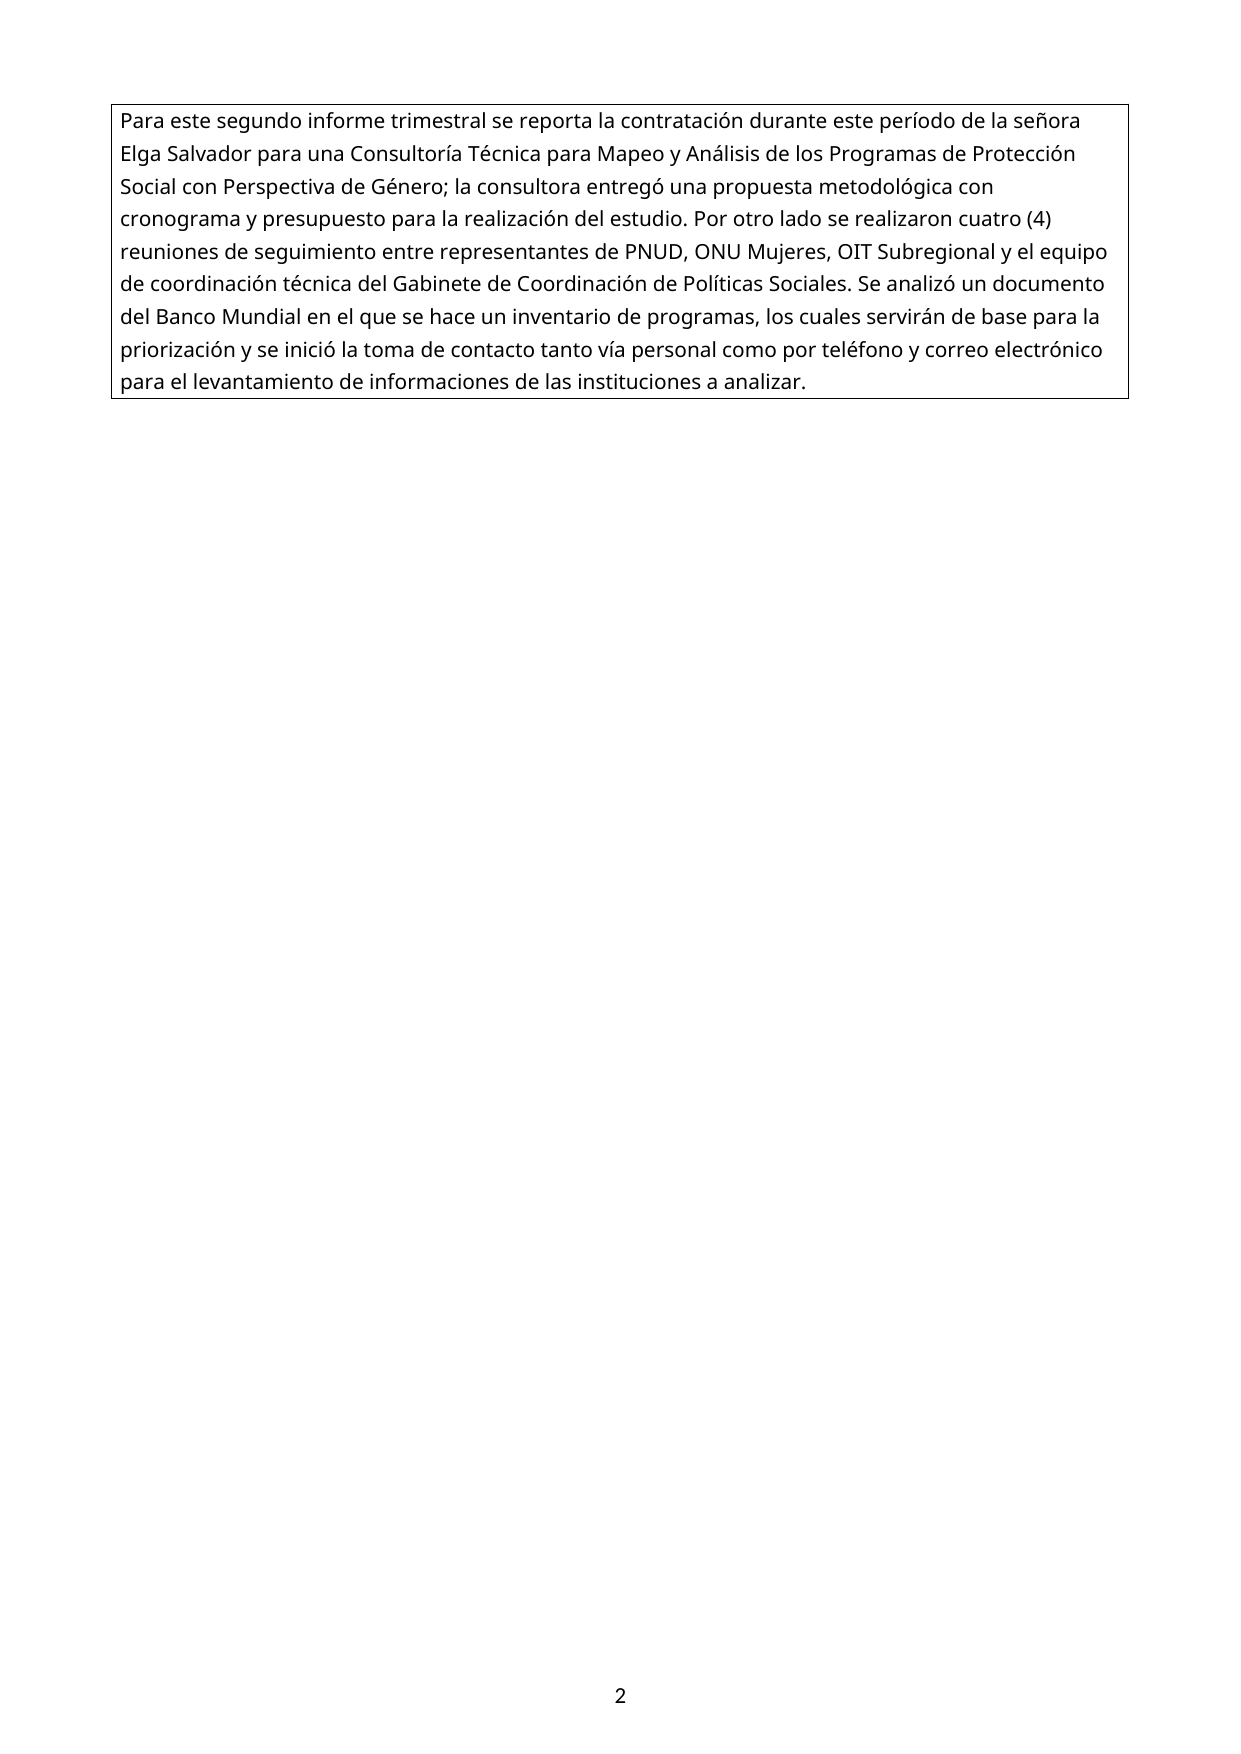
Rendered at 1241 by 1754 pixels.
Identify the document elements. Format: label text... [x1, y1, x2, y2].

text Para este segundo informe trimestral se reporta la contratación durante este período de la señora Elga Salvador para una Consultoría Técnica para Mapeo y Análisis de los Programas de Protección Social con Perspectiva de Género; la consultora entregó una propuesta metodológica con cronograma y presupuesto para la realización del estudio. Por otro lado se realizaron cuatro (4) reuniones de seguimiento entre representantes de PNUD, ONU Mujeres, OIT Subregional y el equipo de coordinación técnica del Gabinete de Coordinación de Políticas Sociales. Se analizó un documento del Banco Mundial en el que se hace un inventario de programas, los cuales servirán de base para la priorización y se inició la toma de contacto tanto vía personal como por teléfono y correo electrónico para el levantamiento de informaciones de las instituciones a analizar. [112, 105, 1128, 398]
